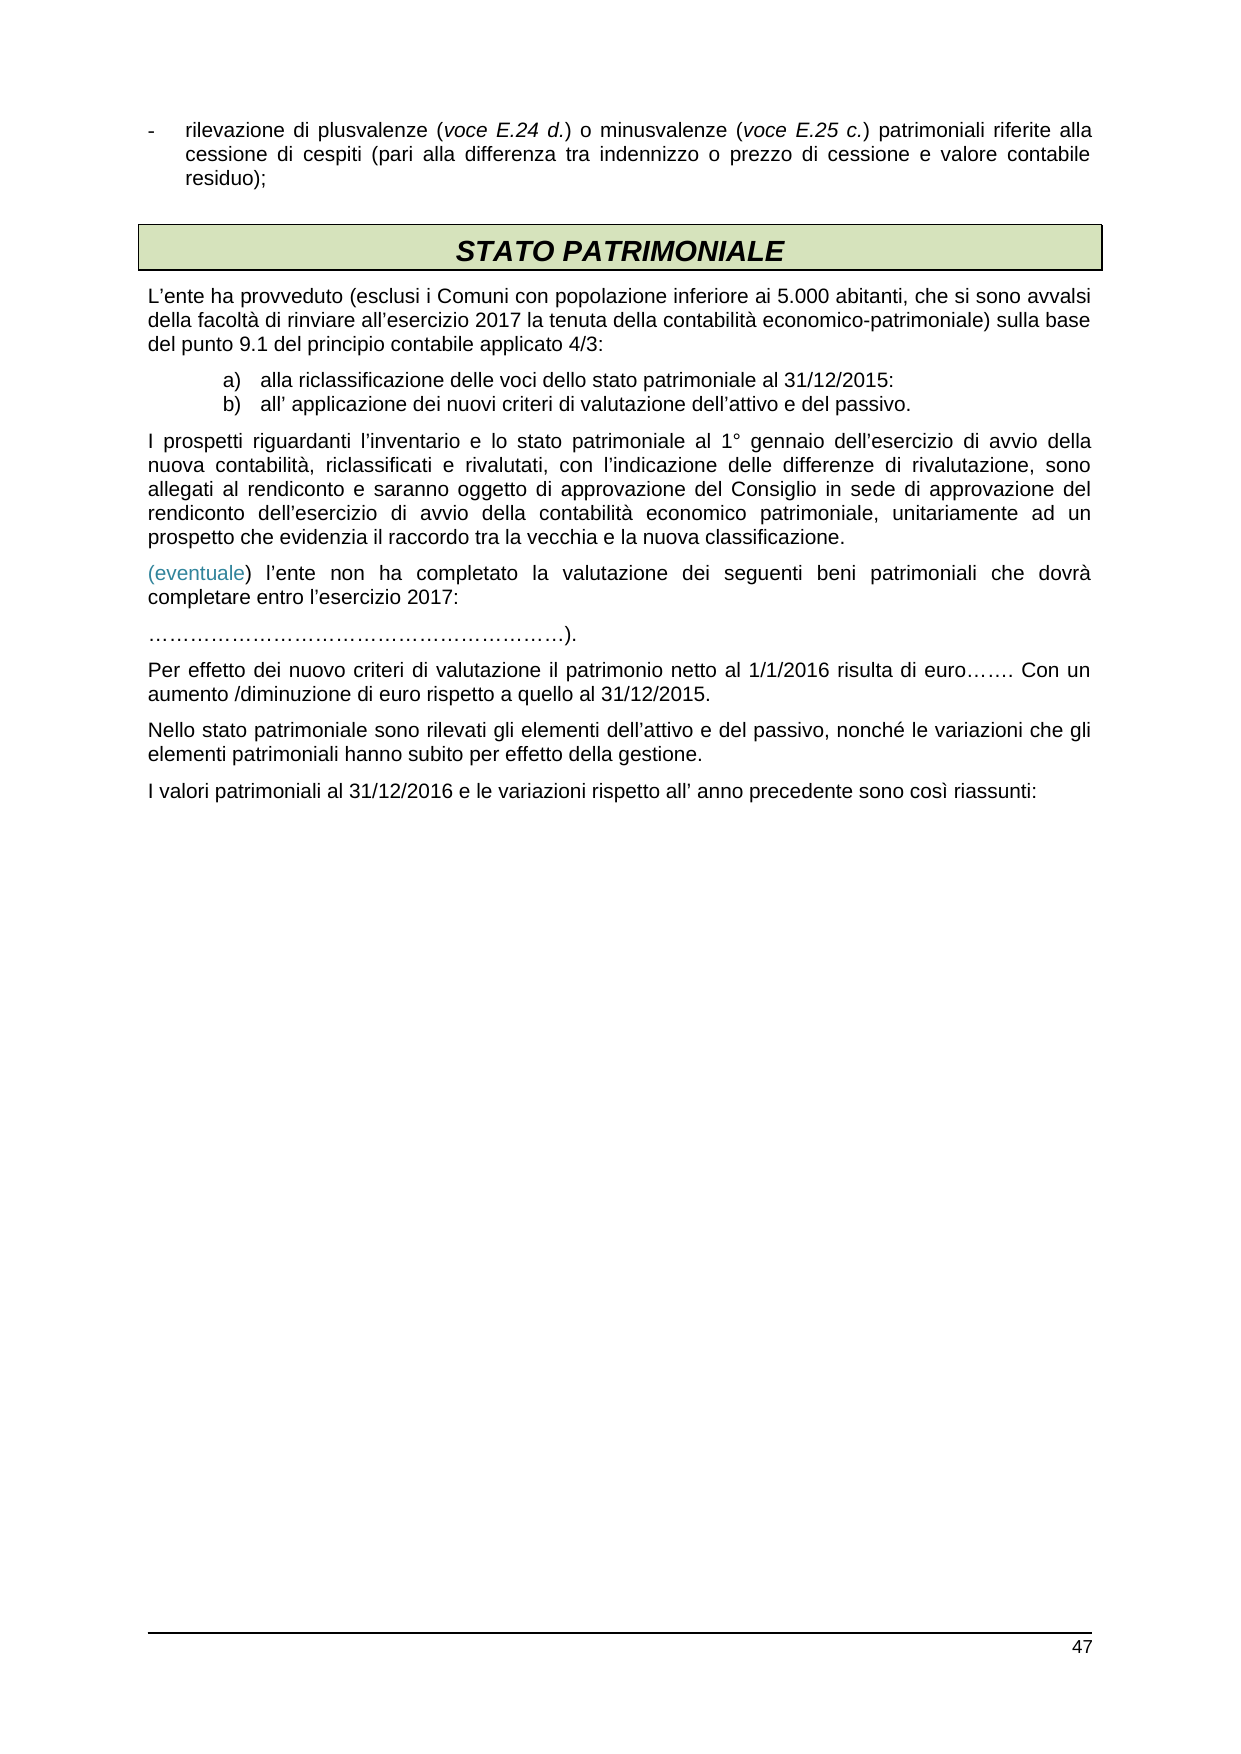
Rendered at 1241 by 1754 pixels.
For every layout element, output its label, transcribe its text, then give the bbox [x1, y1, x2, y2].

text ……………………………………………………). [148, 621, 1092, 645]
list Nello stato patrimoniale sono rilevati gli elementi dell’attivo e del passivo, nonché le variazioni che gli elementi patrimoniali hanno subito per effetto della gestione. [148, 718, 1092, 766]
text (eventuale) l’ente non ha completato la valutazione dei seguenti beni patrimoniali che dovrà completare entro l’esercizio 2017: [148, 561, 1092, 609]
list rilevazione di plusvalenze (voce E.24 d.) o minusvalenze (voce E.25 c.) patrimoniali riferite alla cessione di cespiti (pari alla differenza tra indennizzo o prezzo di cessione e valore contabile residuo); [148, 118, 1092, 190]
list all’ applicazione dei nuovi criteri di valutazione dell’attivo e del passivo. [223, 392, 1092, 416]
text I prospetti riguardanti l’inventario e lo stato patrimoniale al 1° gennaio dell’esercizio di avvio della nuova contabilità, riclassificati e rivalutati, con l’indicazione delle differenze di rivalutazione, sono allegati al rendiconto e saranno oggetto di approvazione del Consiglio in sede di approvazione del rendiconto dell’esercizio di avvio della contabilità economico patrimoniale, unitariamente ad un prospetto che evidenzia il raccordo tra la vecchia e la nuova classificazione. [148, 429, 1092, 548]
text Per effetto dei nuovo criteri di valutazione il patrimonio netto al 1/1/2016 risulta di euro……. Con un aumento /diminuzione di euro rispetto a quello al 31/12/2015. [148, 658, 1092, 706]
list L’ente ha provveduto (esclusi i Comuni con popolazione inferiore ai 5.000 abitanti, che si sono avvalsi della facoltà di rinviare all’esercizio 2017 la tenuta della contabilità economico-patrimoniale) sulla base del punto 9.1 del principio contabile applicato 4/3: [148, 284, 1092, 356]
list I valori patrimoniali al 31/12/2016 e le variazioni rispetto all’ anno precedente sono così riassunti: [148, 779, 1092, 803]
subtitle STATO PATRIMONIALE [139, 225, 1101, 269]
list alla riclassificazione delle voci dello stato patrimoniale al 31/12/2015: [223, 368, 1092, 392]
